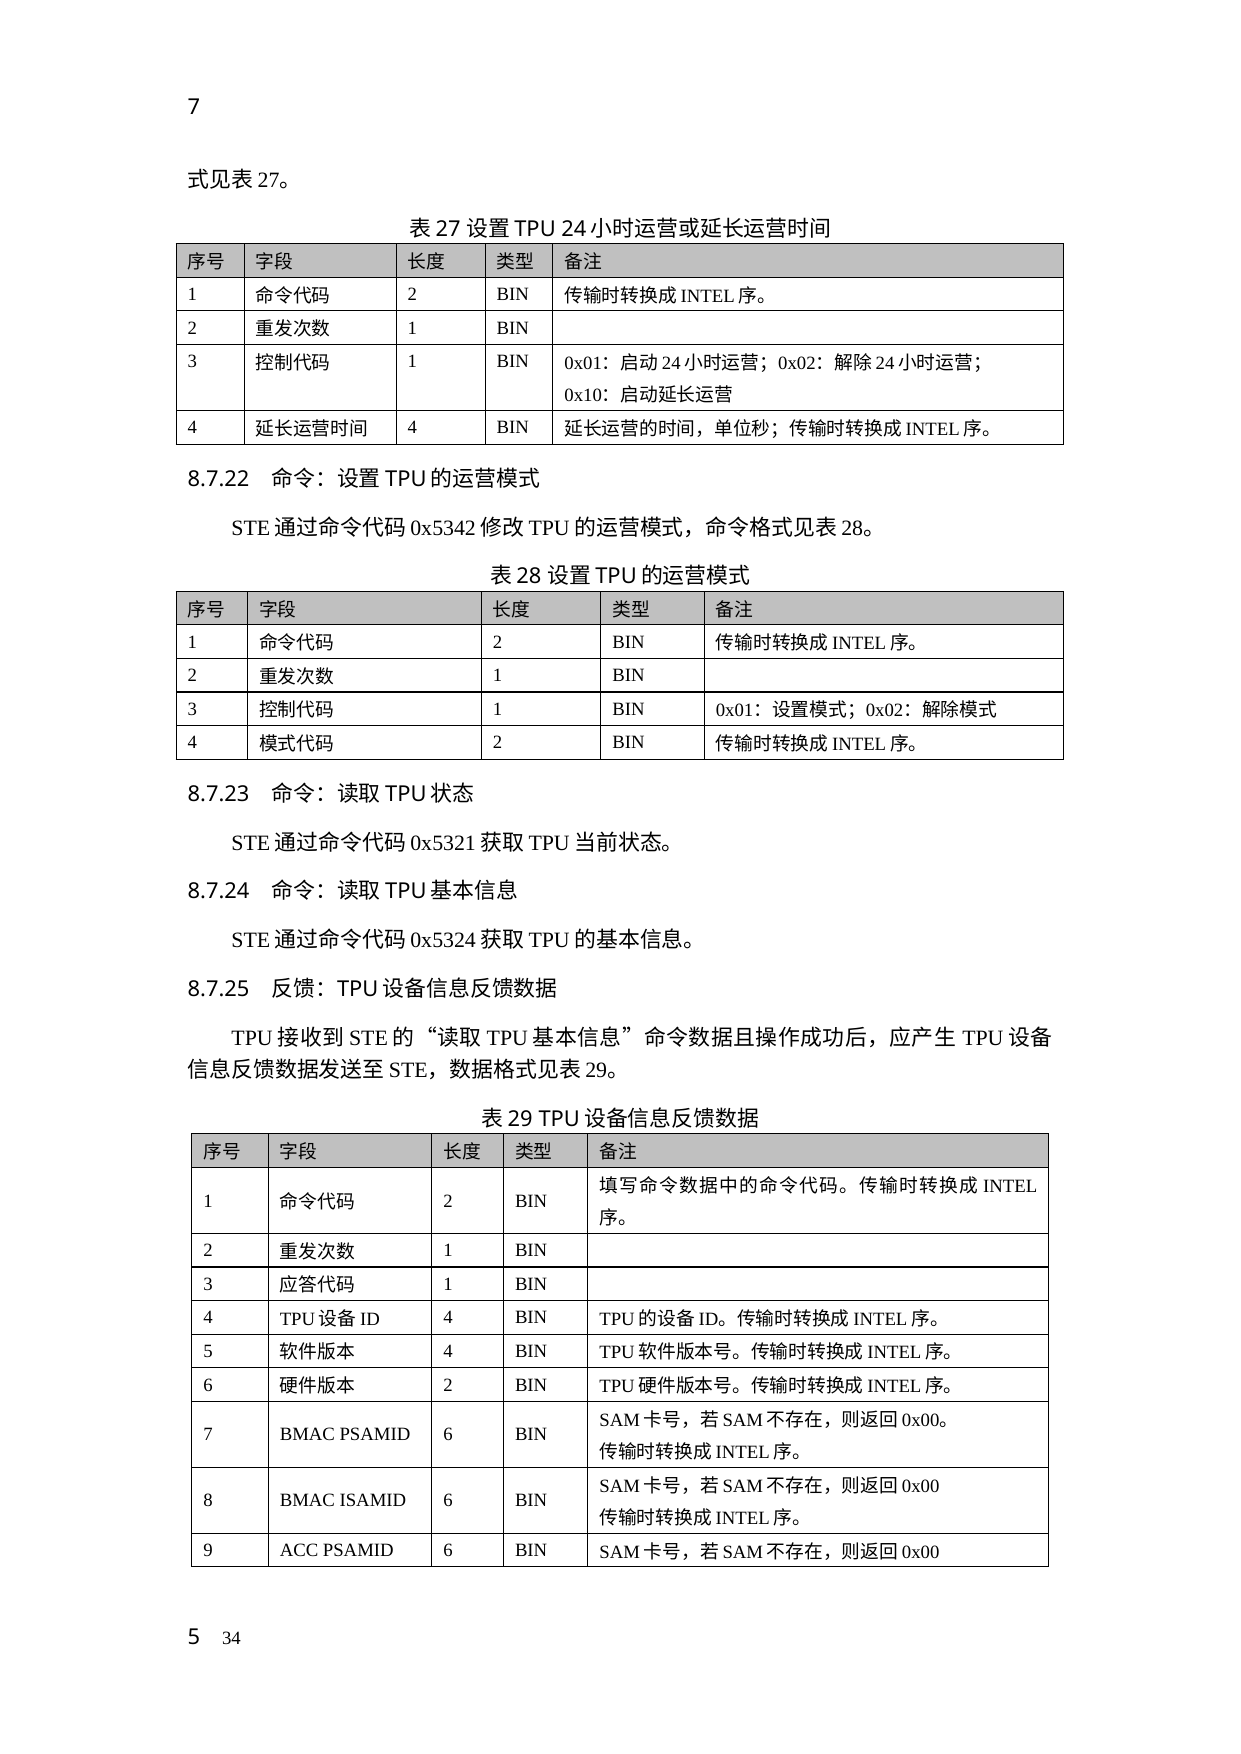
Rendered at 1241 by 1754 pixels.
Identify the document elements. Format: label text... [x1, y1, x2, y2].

table_cell BIN [504, 1534, 587, 1566]
table_cell 6 [432, 1534, 503, 1566]
table_cell 命令代码 [248, 625, 481, 658]
table_header 序号 [177, 244, 244, 277]
table_cell 命令代码 [245, 278, 396, 310]
text STE通过命令代码0x5321获取TPU当前状态。 [187, 824, 1053, 857]
table_cell SAM卡号，若SAM不存在，则返回0x00 传输时转换成INTEL序。 [588, 1468, 1048, 1533]
table_cell 传输时转换成INTEL序。 [705, 726, 1063, 758]
table_cell BIN [601, 693, 704, 725]
table_cell 硬件版本 [269, 1368, 431, 1401]
table_header 类型 [504, 1134, 587, 1167]
table_header 长度 [482, 592, 600, 624]
table_header 备注 [705, 592, 1063, 624]
table_cell BMAC ISAMID [269, 1468, 431, 1533]
table_cell 3 [192, 1268, 268, 1300]
text 表27 设置TPU 24小时运营或延长运营时间 [187, 211, 1053, 243]
text 表29 TPU设备信息反馈数据 [187, 1101, 1053, 1133]
table_cell 1 [177, 625, 247, 658]
table_header 字段 [248, 592, 481, 624]
table_cell 1 [482, 659, 600, 691]
table_cell BIN [601, 726, 704, 758]
table_cell [553, 311, 1063, 344]
table_cell 控制代码 [245, 345, 396, 410]
table_cell BIN [601, 625, 704, 658]
table_header 备注 [553, 244, 1063, 277]
table_header 序号 [192, 1134, 268, 1167]
table_cell 命令代码 [269, 1168, 431, 1233]
table_cell 5 [192, 1335, 268, 1367]
table_cell 2 [177, 659, 247, 691]
table_cell BIN [486, 411, 552, 443]
table_cell BIN [486, 345, 552, 410]
table_cell 软件版本 [269, 1335, 431, 1367]
table_cell 1 [432, 1268, 503, 1300]
table_cell BIN [504, 1335, 587, 1367]
table_cell 1 [397, 311, 485, 344]
table_header 备注 [588, 1134, 1048, 1167]
table_cell BIN [504, 1168, 587, 1233]
table_cell 延长运营时间 [245, 411, 396, 443]
table_cell 4 [432, 1335, 503, 1367]
table_cell [705, 659, 1063, 691]
table_cell BIN [504, 1402, 587, 1467]
text TPU接收到STE的“读取TPU基本信息”命令数据且操作成功后，应产生TPU设备信息反馈数据发送至STE，数据格式见表29。 [187, 1019, 1053, 1084]
table_cell 2 [482, 625, 600, 658]
table_cell 1 [192, 1168, 268, 1233]
table_cell 2 [482, 726, 600, 758]
table_header 字段 [269, 1134, 431, 1167]
table_header 类型 [601, 592, 704, 624]
text STE通过命令代码0x5342修改TPU的运营模式，命令格式见表28。 [187, 509, 1053, 542]
text STE通过命令代码0x5324获取TPU的基本信息。 [187, 922, 1053, 954]
table_cell BIN [504, 1234, 587, 1266]
table_cell 2 [192, 1234, 268, 1266]
list 反馈：TPU设备信息反馈数据 [187, 971, 1053, 1003]
text 表28 设置TPU的运营模式 [187, 558, 1053, 591]
table_cell ACC PSAMID [269, 1534, 431, 1566]
table_cell 2 [397, 278, 485, 310]
table_header 长度 [432, 1134, 503, 1167]
table_cell 应答代码 [269, 1268, 431, 1300]
table_cell 模式代码 [248, 726, 481, 758]
table_cell BIN [601, 659, 704, 691]
list 命令：设置TPU的运营模式 [187, 461, 1053, 493]
table_cell 2 [177, 311, 244, 344]
table_cell 控制代码 [248, 693, 481, 725]
table_cell 4 [432, 1301, 503, 1333]
table_cell 7 [192, 1402, 268, 1467]
table_cell BIN [504, 1268, 587, 1300]
table_cell 4 [192, 1301, 268, 1333]
table_cell 传输时转换成INTEL序。 [553, 278, 1063, 310]
table_cell BIN [486, 278, 552, 310]
table_header 类型 [486, 244, 552, 277]
table_cell BMAC PSAMID [269, 1402, 431, 1467]
table_cell BIN [504, 1301, 587, 1333]
table_cell 1 [177, 278, 244, 310]
table_cell BIN [504, 1368, 587, 1401]
table_cell 传输时转换成INTEL序。 [705, 625, 1063, 658]
table_cell 1 [397, 345, 485, 410]
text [187, 162, 1053, 194]
table_cell BIN [486, 311, 552, 344]
table_header 字段 [245, 244, 396, 277]
table_cell 8 [192, 1468, 268, 1533]
table_cell [588, 1268, 1048, 1300]
table_cell 1 [432, 1234, 503, 1266]
table_cell 3 [177, 345, 244, 410]
table_cell 0x01：启动24小时运营；0x02：解除24小时运营； 0x10：启动延长运营 [553, 345, 1063, 410]
table_header 序号 [177, 592, 247, 624]
table_cell 6 [432, 1468, 503, 1533]
table_cell 重发次数 [269, 1234, 431, 1266]
table_cell 6 [432, 1402, 503, 1467]
table_cell 2 [432, 1368, 503, 1401]
table_cell 1 [482, 693, 600, 725]
table_header 长度 [397, 244, 485, 277]
table_cell [588, 1234, 1048, 1266]
table_cell 重发次数 [245, 311, 396, 344]
table_cell 6 [192, 1368, 268, 1401]
table_cell 3 [177, 693, 247, 725]
table_cell 0x01：设置模式；0x02：解除模式 [705, 693, 1063, 725]
table_cell BIN [504, 1468, 587, 1533]
table_cell 填写命令数据中的命令代码。传输时转换成INTEL序。 [588, 1168, 1048, 1233]
list 命令：读取TPU基本信息 [187, 873, 1053, 906]
list 命令：读取TPU状态 [187, 776, 1053, 808]
table_cell 4 [397, 411, 485, 443]
table_cell 4 [177, 726, 247, 758]
table_cell 9 [192, 1534, 268, 1566]
table_cell 重发次数 [248, 659, 481, 691]
table_cell SAM卡号，若SAM不存在，则返回0x00。 传输时转换成INTEL序。 [588, 1402, 1048, 1467]
table_cell TPU硬件版本号。传输时转换成INTEL序。 [588, 1368, 1048, 1401]
table_cell TPU设备ID [269, 1301, 431, 1333]
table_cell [588, 1534, 1048, 1566]
table_cell TPU的设备ID。传输时转换成INTEL序。 [588, 1301, 1048, 1333]
table_cell TPU软件版本号。传输时转换成INTEL序。 [588, 1335, 1048, 1367]
table_cell 延长运营的时间，单位秒；传输时转换成INTEL序。 [553, 411, 1063, 443]
table_cell 4 [177, 411, 244, 443]
table_cell 2 [432, 1168, 503, 1233]
